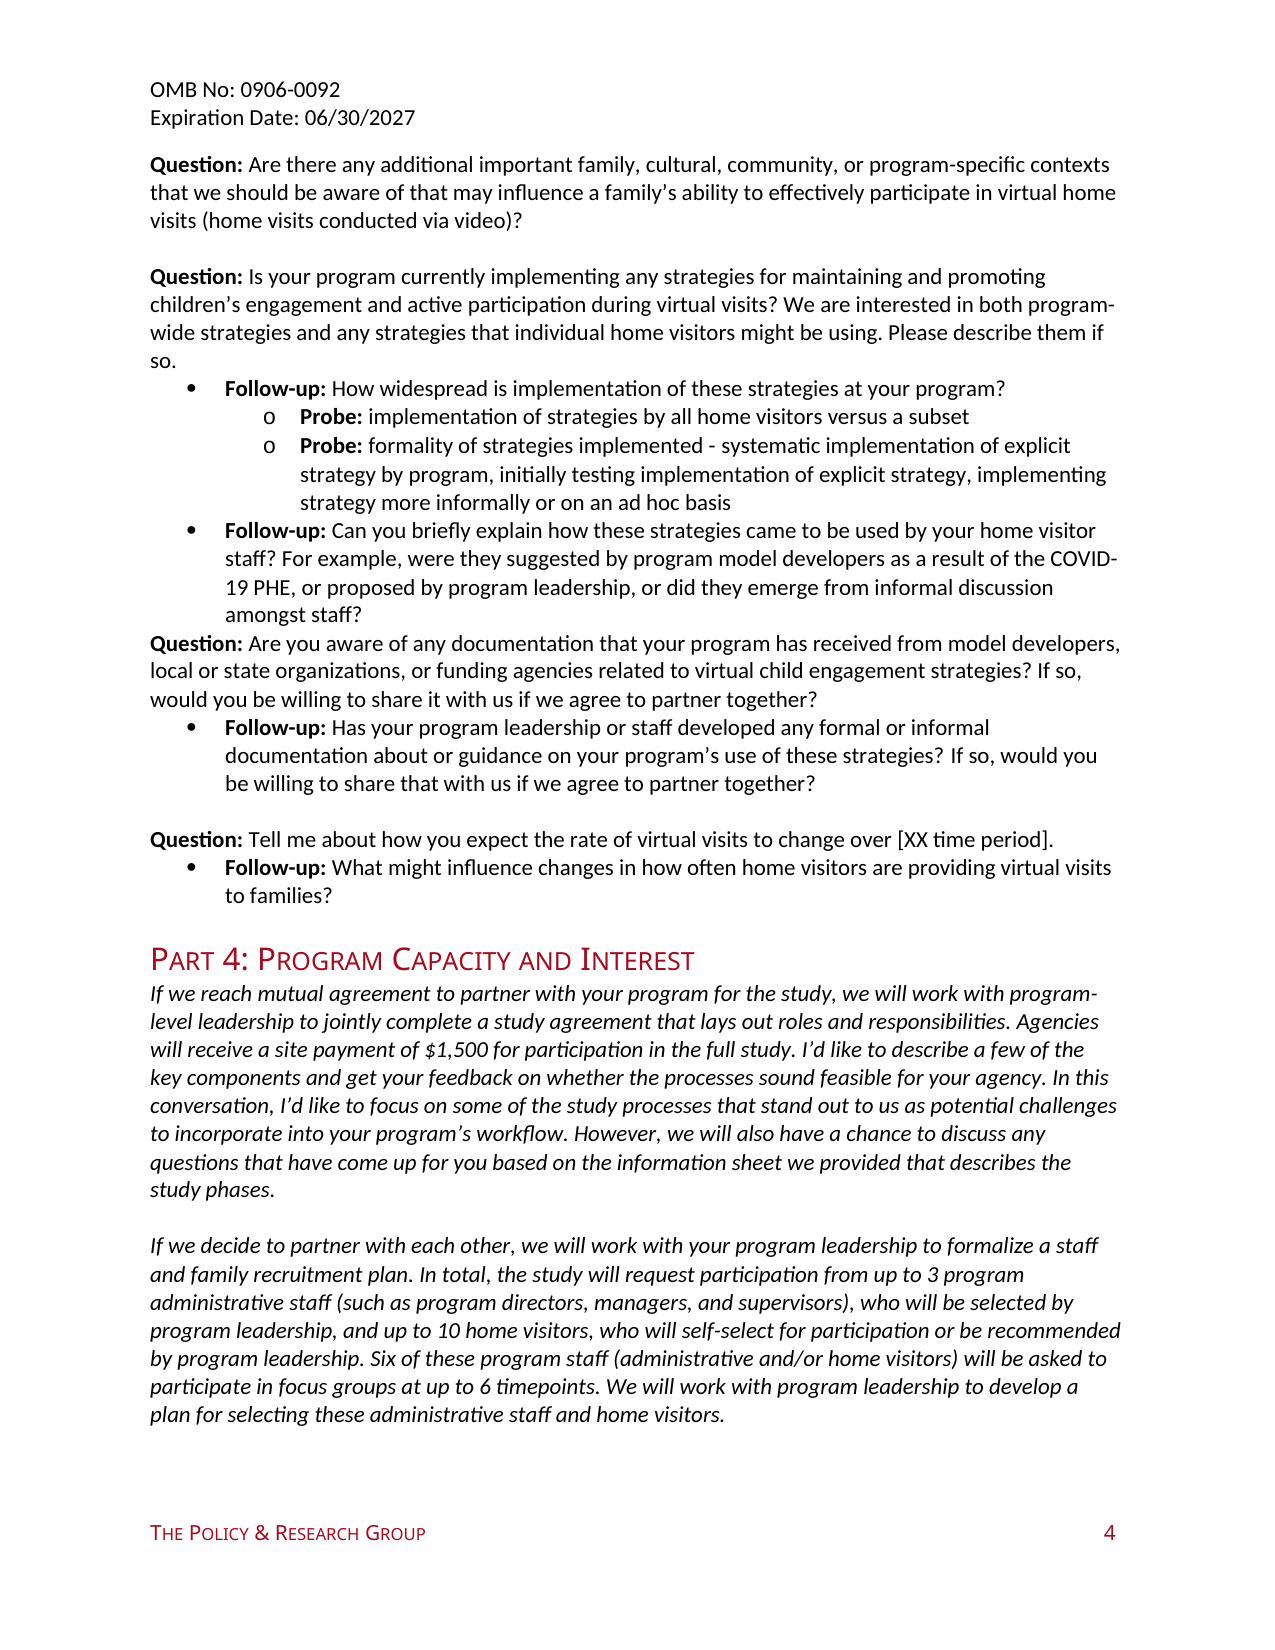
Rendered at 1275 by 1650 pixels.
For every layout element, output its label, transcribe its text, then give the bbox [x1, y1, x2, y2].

text Question: Is your program currently implementing any strategies for maintaining and promoting children’s engagement and active participation during virtual visits? We are interested in both program-wide strategies and any strategies that individual home visitors might be using. Please describe them if so. [150, 262, 1125, 374]
text Part 4: Program Capacity and Interest [150, 937, 1125, 979]
list Probe: formality of strategies implemented - systematic implementation of explicit strategy by program, initially testing implementation of explicit strategy, implementing strategy more informally or on an ad hoc basis [262, 431, 1125, 517]
list Follow-up: Has your program leadership or staff developed any formal or informal documentation about or guidance on your program’s use of these strategies? If so, would you be willing to share that with us if we agree to partner together? [187, 713, 1125, 797]
text Question: Are there any additional important family, cultural, community, or program-specific contexts that we should be aware of that may influence a family’s ability to effectively participate in virtual home visits (home visits conducted via video)? [150, 150, 1125, 234]
text Question: Tell me about how you expect the rate of virtual visits to change over [XX time period]. [150, 825, 1125, 853]
text Question: Are you aware of any documentation that your program has received from model developers, local or state organizations, or funding agencies related to virtual child engagement strategies? If so, would you be willing to share it with us if we agree to partner together? [150, 629, 1125, 713]
list Follow-up: How widespread is implementation of these strategies at your program? [187, 374, 1125, 402]
list Follow-up: What might influence changes in how often home visitors are providing virtual visits to families? [187, 853, 1125, 909]
list Probe: implementation of strategies by all home visitors versus a subset [262, 402, 1125, 431]
list Follow-up: Can you briefly explain how these strategies came to be used by your home visitor staff? For example, were they suggested by program model developers as a result of the COVID-19 PHE, or proposed by program leadership, or did they emerge from informal discussion amongst staff? [187, 517, 1125, 629]
text If we reach mutual agreement to partner with your program for the study, we will work with program-level leadership to jointly complete a study agreement that lays out roles and responsibilities. Agencies will receive a site payment of $1,500 for participation in the full study. I’d like to describe a few of the key components and get your feedback on whether the processes sound feasible for your agency. In this conversation, I’d like to focus on some of the study processes that stand out to us as potential challenges to incorporate into your program’s workflow. However, we will also have a chance to discuss any questions that have come up for you based on the information sheet we provided that describes the study phases. [150, 979, 1125, 1204]
text If we decide to partner with each other, we will work with your program leadership to formalize a staff and family recruitment plan. In total, the study will request participation from up to 3 program administrative staff (such as program directors, managers, and supervisors), who will be selected by program leadership, and up to 10 home visitors, who will self-select for participation or be recommended by program leadership. Six of these program staff (administrative and/or home visitors) will be asked to participate in focus groups at up to 6 timepoints. We will work with program leadership to develop a plan for selecting these administrative staff and home visitors. [150, 1232, 1125, 1428]
